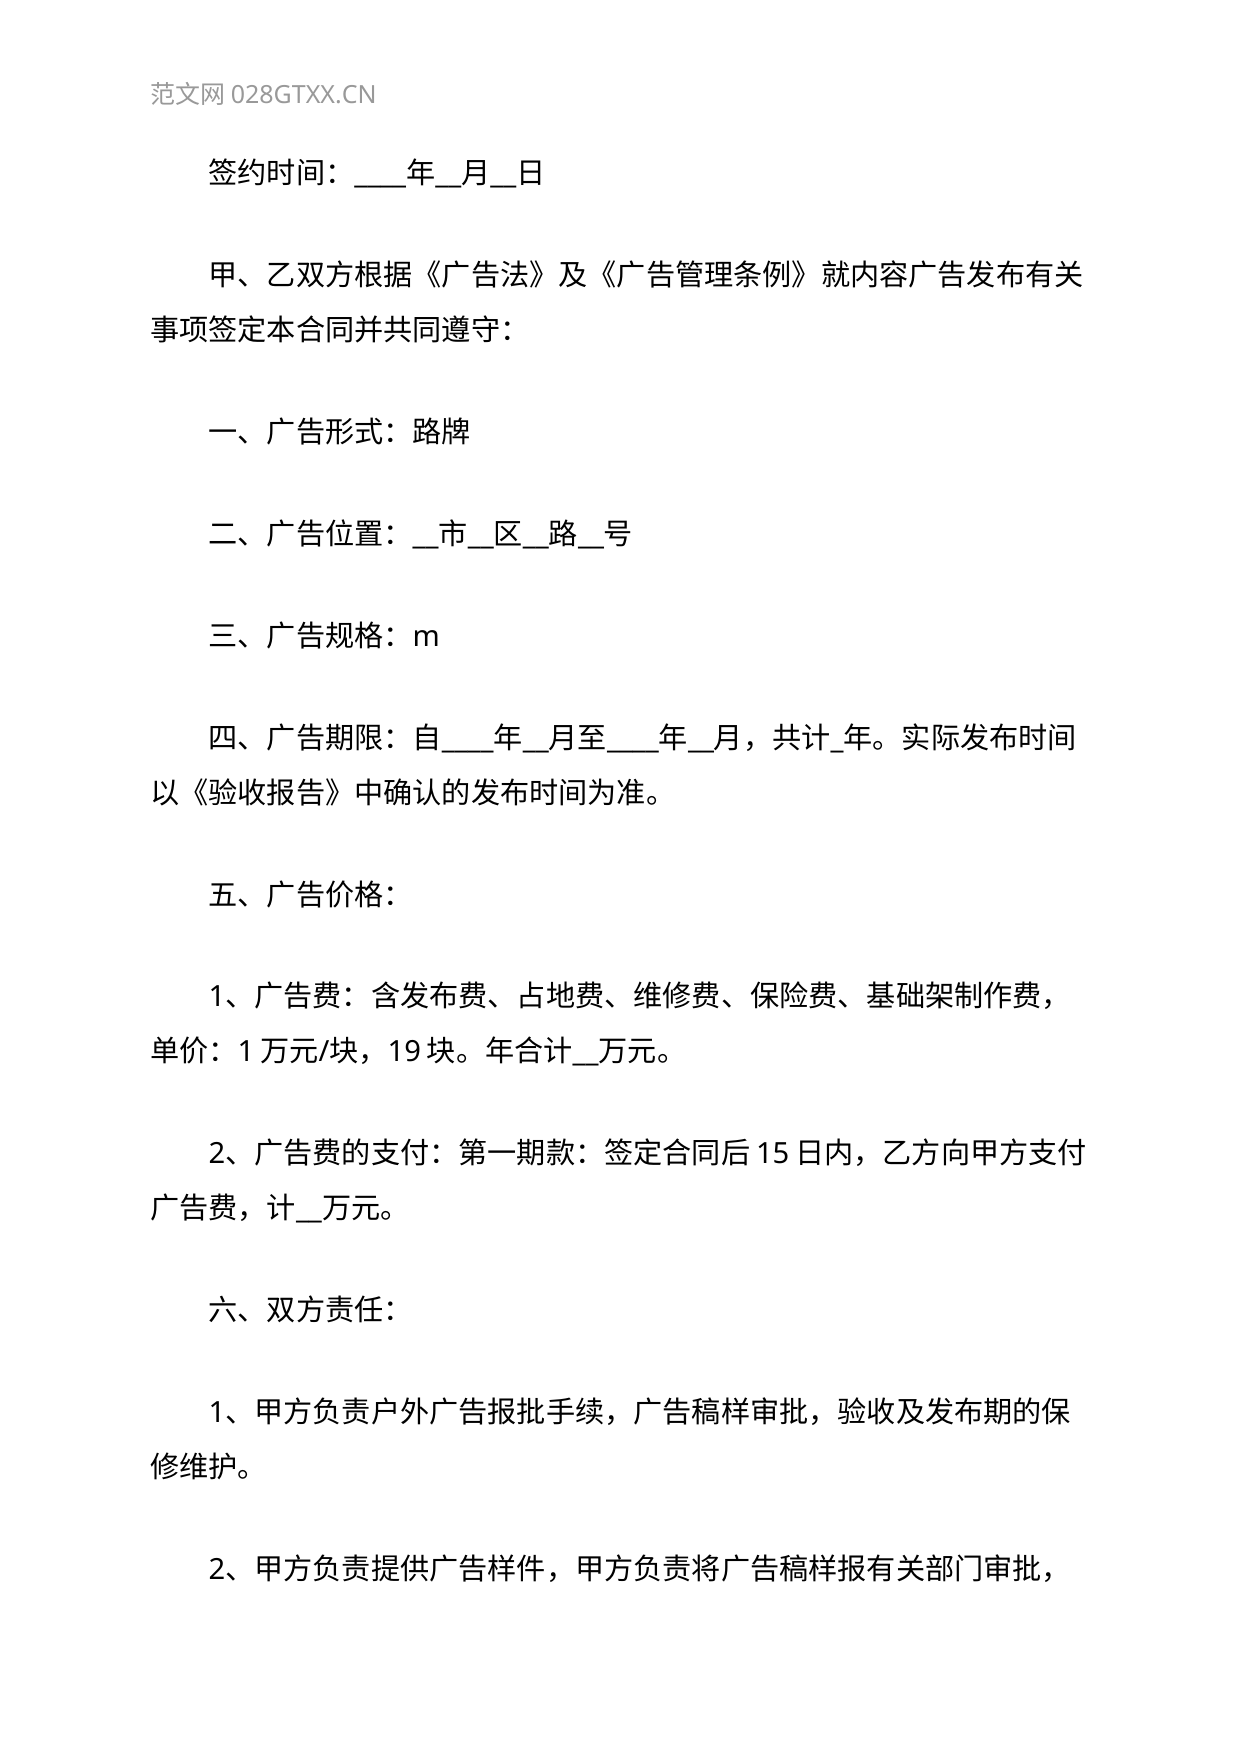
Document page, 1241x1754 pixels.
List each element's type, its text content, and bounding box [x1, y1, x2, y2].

text 1、广告费：含发布费、占地费、维修费、保险费、基础架制作费，单价：1万元/块，19块。年合计__万元。 [150, 973, 1090, 1070]
text 2、广告费的支付：第一期款：签定合同后15日内，乙方向甲方支付广告费，计__万元。 [150, 1130, 1090, 1227]
text 签约时间：____年__月__日 [150, 150, 1090, 192]
text 一、广告形式：路牌 [150, 409, 1090, 451]
text 五、广告价格： [150, 871, 1090, 913]
text 六、双方责任： [150, 1287, 1090, 1329]
text 四、广告期限：自____年__月至____年__月，共计_年。实际发布时间以《验收报告》中确认的发布时间为准。 [150, 714, 1090, 812]
text 1、甲方负责户外广告报批手续，广告稿样审批，验收及发布期的保修维护。 [150, 1389, 1090, 1486]
text 三、广告规格：m [150, 612, 1090, 655]
text 二、广告位置：__市__区__路__号 [150, 510, 1090, 553]
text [150, 1545, 1090, 1588]
text 甲、乙双方根据《广告法》及《广告管理条例》就内容广告发布有关事项签定本合同并共同遵守： [150, 252, 1090, 349]
